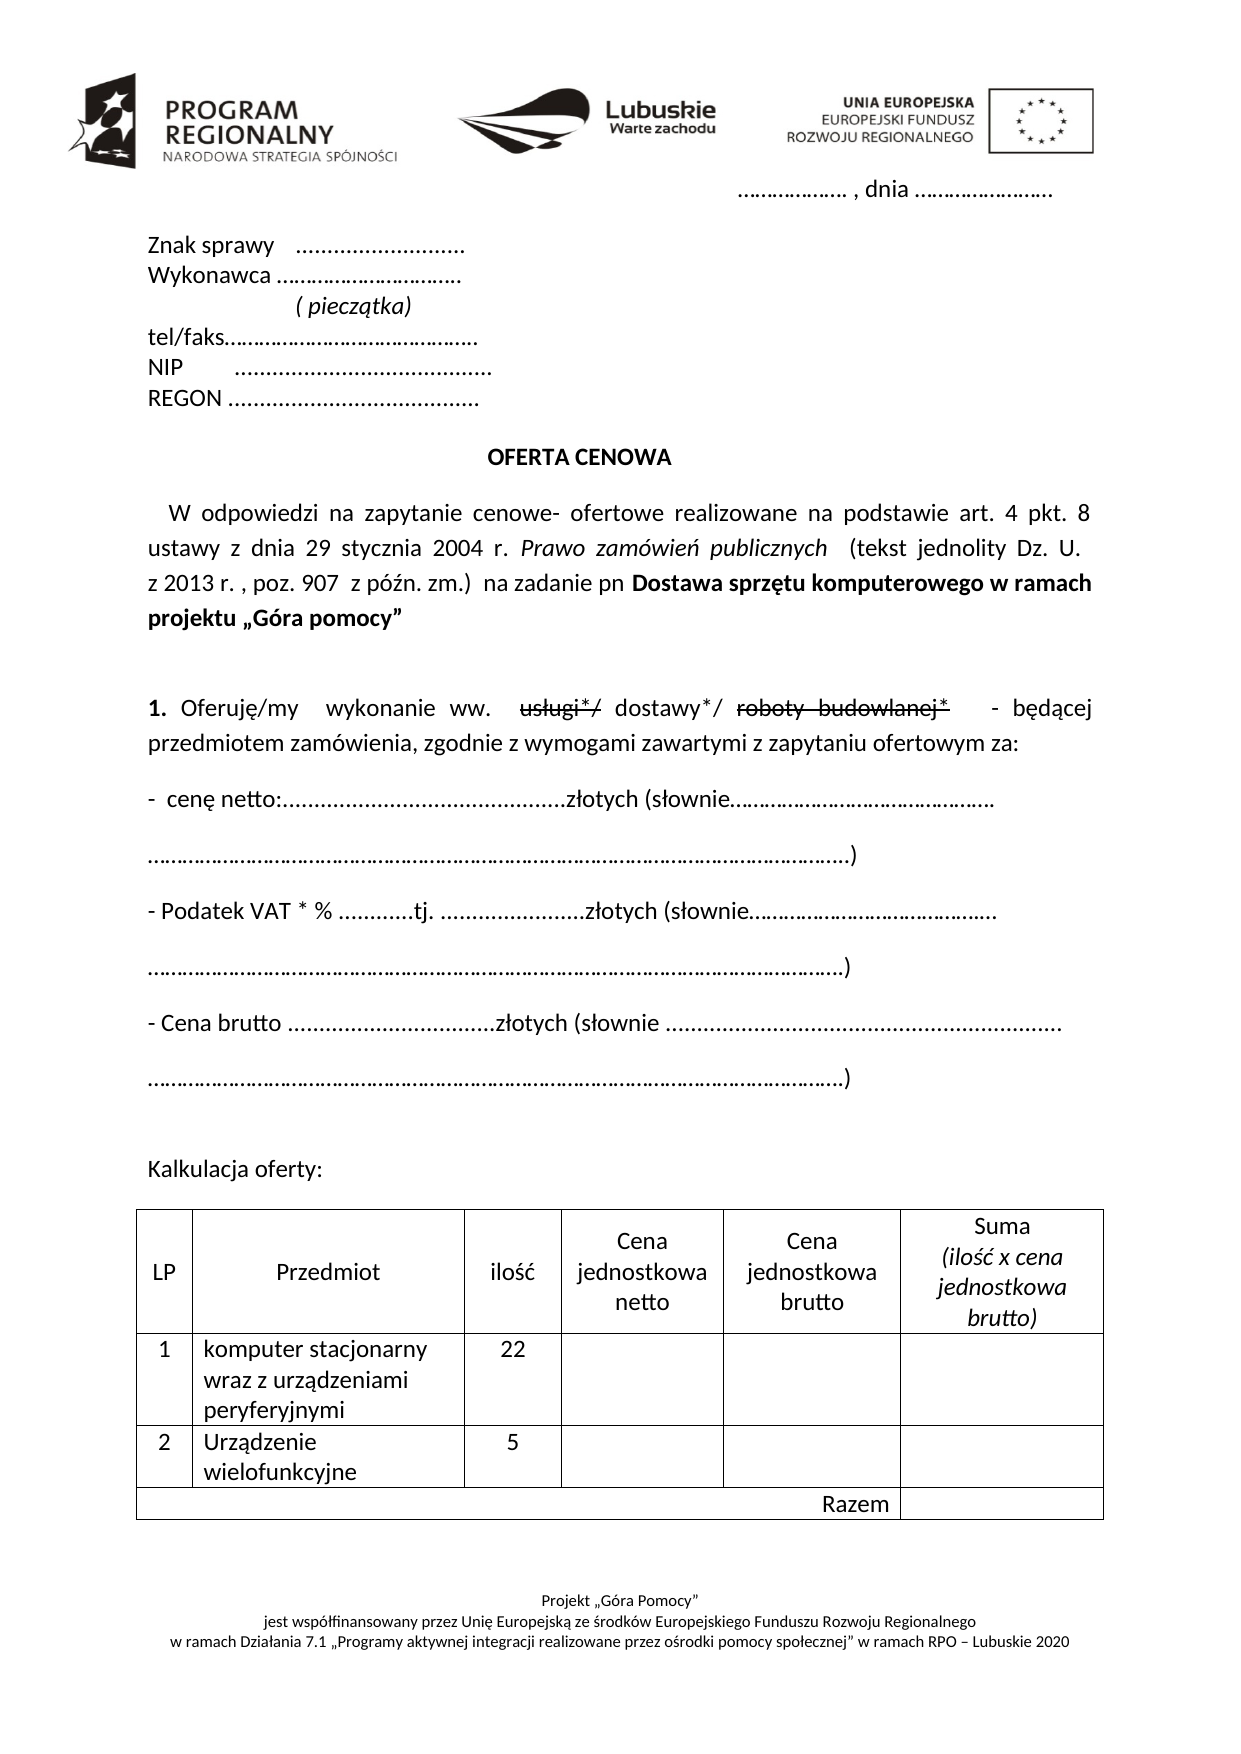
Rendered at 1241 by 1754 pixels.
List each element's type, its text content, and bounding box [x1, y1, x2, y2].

table_header Cena jednostkowa netto [562, 1210, 723, 1332]
text W odpowiedzi na zapytanie cenowe- ofertowe realizowane na podstawie art. 4 pkt. 8 ustawy z dnia 29 stycznia 2004 r. Prawo zamówień publicznych (tekst jednolity Dz. U. z 2013 r. , poz. 907 z późn. zm.) na zadanie pn Dostawa sprzętu komputerowego w ramach projektu „Góra pomocy” [148, 497, 1093, 632]
table_cell 5 [465, 1426, 561, 1487]
text ………………………………………………………………………………………………………….) [148, 1063, 1093, 1093]
table_cell 22 [465, 1334, 561, 1425]
text ………………………………………………………………………………………………………….) [148, 951, 1093, 981]
text NIP ......................................... [148, 351, 1093, 382]
picture [67, 73, 1094, 169]
table_cell Urządzenie wielofunkcyjne [193, 1426, 464, 1487]
table_header Przedmiot [193, 1210, 464, 1332]
text - cenę netto:.............................................złotych (słownie………………………………………. [148, 783, 1093, 814]
text Kalkulacja oferty: [148, 1153, 1093, 1184]
table_cell 2 [137, 1426, 192, 1487]
text ………………. , dnia …………………… [664, 148, 1093, 204]
table_cell komputer stacjonarny wraz z urządzeniami peryferyjnymi [193, 1334, 464, 1425]
table_header Suma (ilość x cena jednostkowa brutto) [901, 1210, 1103, 1332]
table_header ilość [465, 1210, 561, 1332]
text tel/faks…………………………………….. [148, 321, 1093, 351]
text - Cena brutto .................................złotych (słownie ............................................................... [148, 1007, 1093, 1037]
table_header LP [137, 1210, 192, 1332]
text OFERTA CENOWA [148, 441, 1093, 471]
text Znak sprawy ........................... [148, 229, 1093, 259]
table_cell [901, 1426, 1103, 1487]
table_cell [562, 1426, 723, 1487]
table_cell [562, 1334, 723, 1425]
table_header Cena jednostkowa brutto [724, 1210, 900, 1332]
table_cell 1 [137, 1334, 192, 1425]
table_cell Razem [137, 1488, 900, 1519]
table_cell [901, 1334, 1103, 1425]
text 1. Oferuję/my wykonanie ww. usługi*/ dostawy*/ roboty budowlanej* - będącej przedmiotem zamówienia, zgodnie z wymogami zawartymi z zapytaniu ofertowym za: [148, 693, 1093, 758]
text - Podatek VAT * % ............tj. .......................złotych (słownie………………………………….… [148, 895, 1093, 926]
table_cell [724, 1334, 900, 1425]
table_cell [724, 1426, 900, 1487]
table_cell [901, 1488, 1103, 1519]
text REGON ........................................ [148, 382, 1093, 412]
text …………………………………………………………………………………………………………..) [148, 839, 1093, 870]
text ( pieczątka) [148, 290, 1093, 321]
text Wykonawca ………………………….. [148, 259, 1093, 290]
